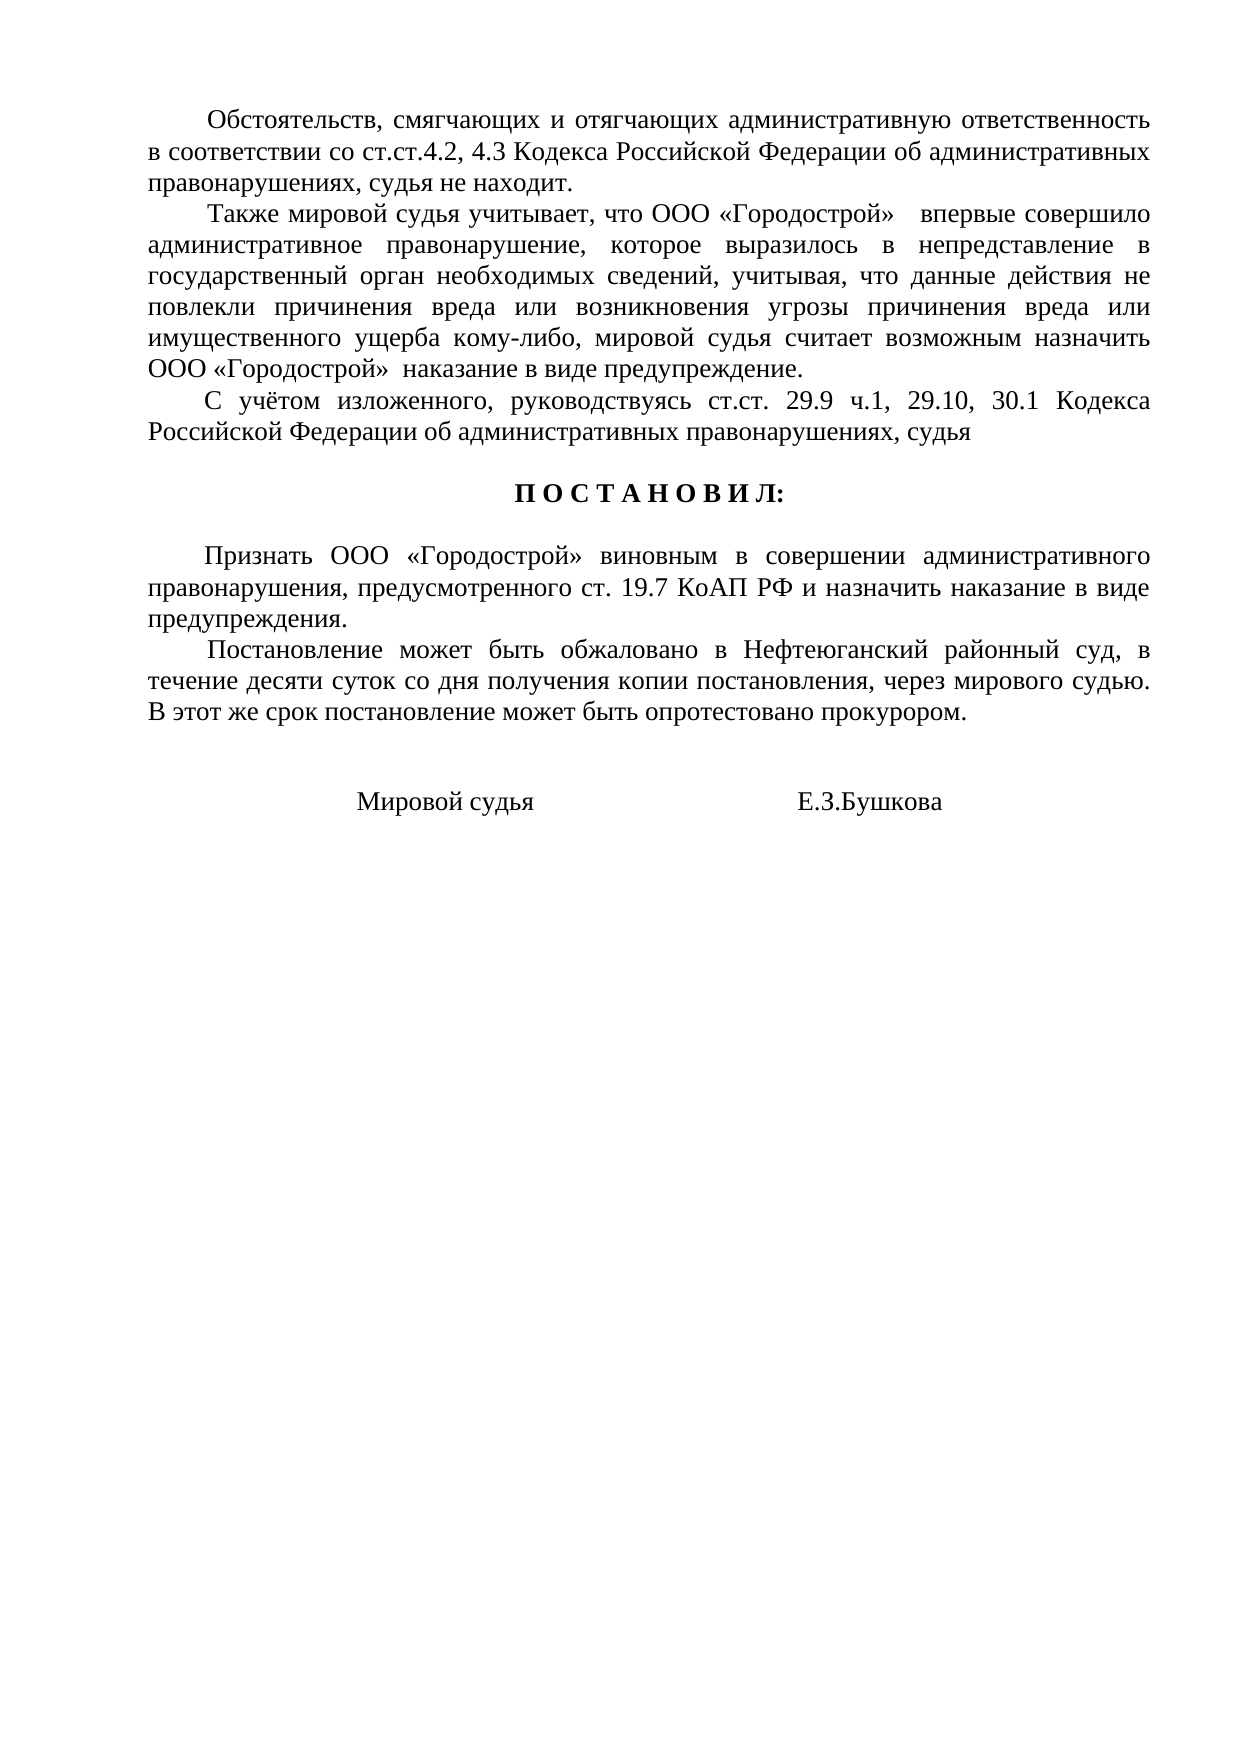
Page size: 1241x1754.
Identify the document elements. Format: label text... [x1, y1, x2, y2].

text Обстоятельств, смягчающих и отягчающих административную ответственность в соответствии со ст.ст.4.2, 4.3 Кодекса Российской Федерации об административных правонарушениях, судья не находит. [148, 103, 1152, 197]
text Постановление может быть обжаловано в Нефтеюганский районный суд, в течение десяти суток со дня получения копии постановления, через мирового судью. В этот же срок постановление может быть опротестовано прокурором. [148, 633, 1152, 726]
text П О С Т А Н О В И Л: [148, 477, 1152, 508]
text С учётом изложенного, руководствуясь ст.ст. 29.9 ч.1, 29.10, 30.1 Кодекса Российской Федерации об административных правонарушениях, судья [148, 384, 1152, 446]
text Мировой судья Е.З.Бушкова [148, 786, 1152, 817]
text Признать ООО «Городострой» виновным в совершении административного правонарушения, предусмотренного ст. 19.7 КоАП РФ и назначить наказание в виде предупреждения. [148, 539, 1152, 633]
text Также мировой судья учитывает, что ООО «Городострой» впервые совершило административное правонарушение, которое выразилось в непредставление в государственный орган необходимых сведений, учитывая, что данные действия не повлекли причинения вреда или возникновения угрозы причинения вреда или имущественного ущерба кому-либо, мировой судья считает возможным назначить ООО «Городострой» наказание в виде предупреждение. [148, 197, 1152, 384]
